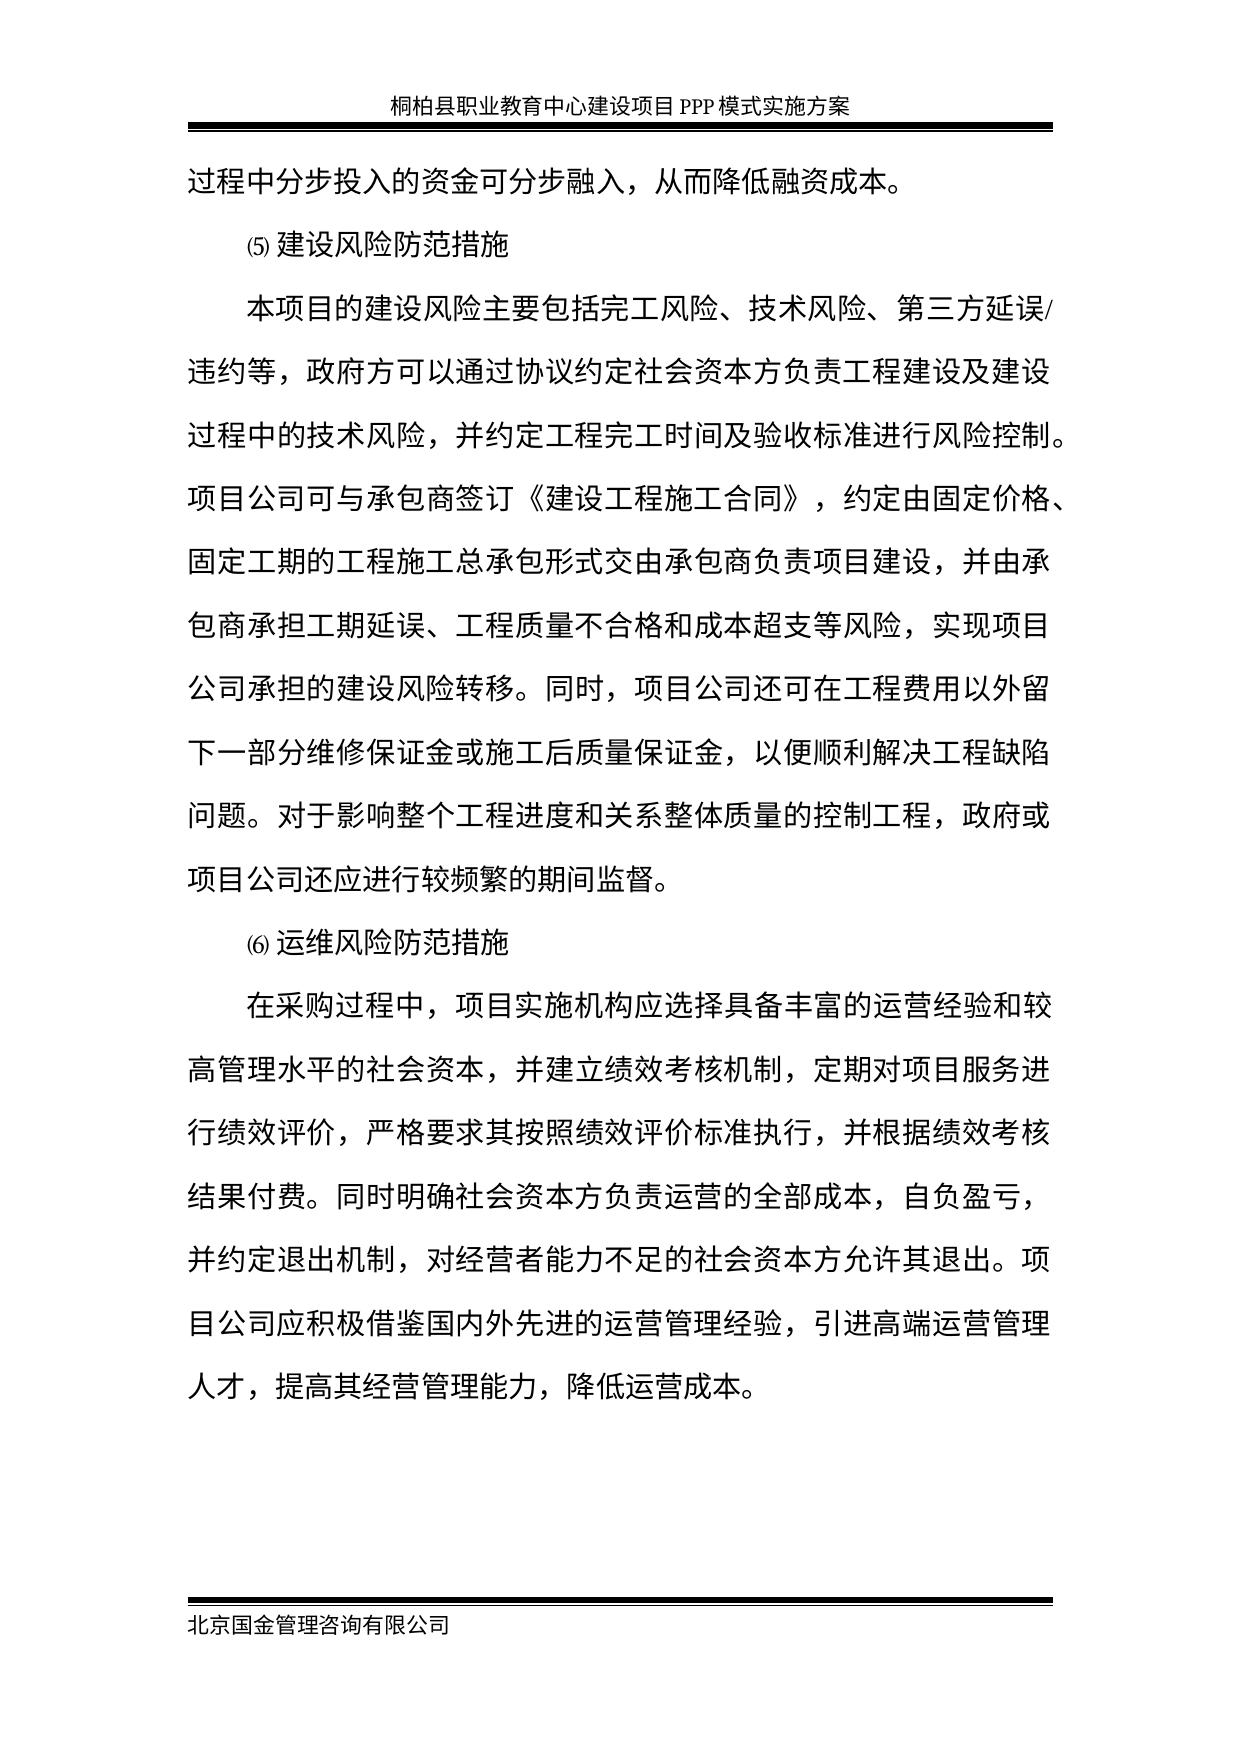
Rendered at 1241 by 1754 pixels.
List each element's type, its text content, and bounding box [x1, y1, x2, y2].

text 在采购过程中，项目实施机构应选择具备丰富的运营经验和较高管理水平的社会资本，并建立绩效考核机制，定期对项目服务进行绩效评价，严格要求其按照绩效评价标准执行，并根据绩效考核结果付费。同时明确社会资本方负责运营的全部成本，自负盈亏，并约定退出机制，对经营者能力不足的社会资本方允许其退出。项目公司应积极借鉴国内外先进的运营管理经验，引进高端运营管理人才，提高其经营管理能力，降低运营成本。 [187, 983, 1053, 1406]
text ⑸建设风险防范措施 [187, 222, 1053, 264]
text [187, 158, 1053, 201]
text ⑹运维风险防范措施 [187, 919, 1053, 962]
text 本项目的建设风险主要包括完工风险、技术风险、第三方延误/违约等，政府方可以通过协议约定社会资本方负责工程建设及建设过程中的技术风险，并约定工程完工时间及验收标准进行风险控制。项目公司可与承包商签订《建设工程施工合同》，约定由固定价格、固定工期的工程施工总承包形式交由承包商负责项目建设，并由承包商承担工期延误、工程质量不合格和成本超支等风险，实现项目公司承担的建设风险转移。同时，项目公司还可在工程费用以外留下一部分维修保证金或施工后质量保证金，以便顺利解决工程缺陷问题。对于影响整个工程进度和关系整体质量的控制工程，政府或项目公司还应进行较频繁的期间监督。 [187, 285, 1053, 898]
